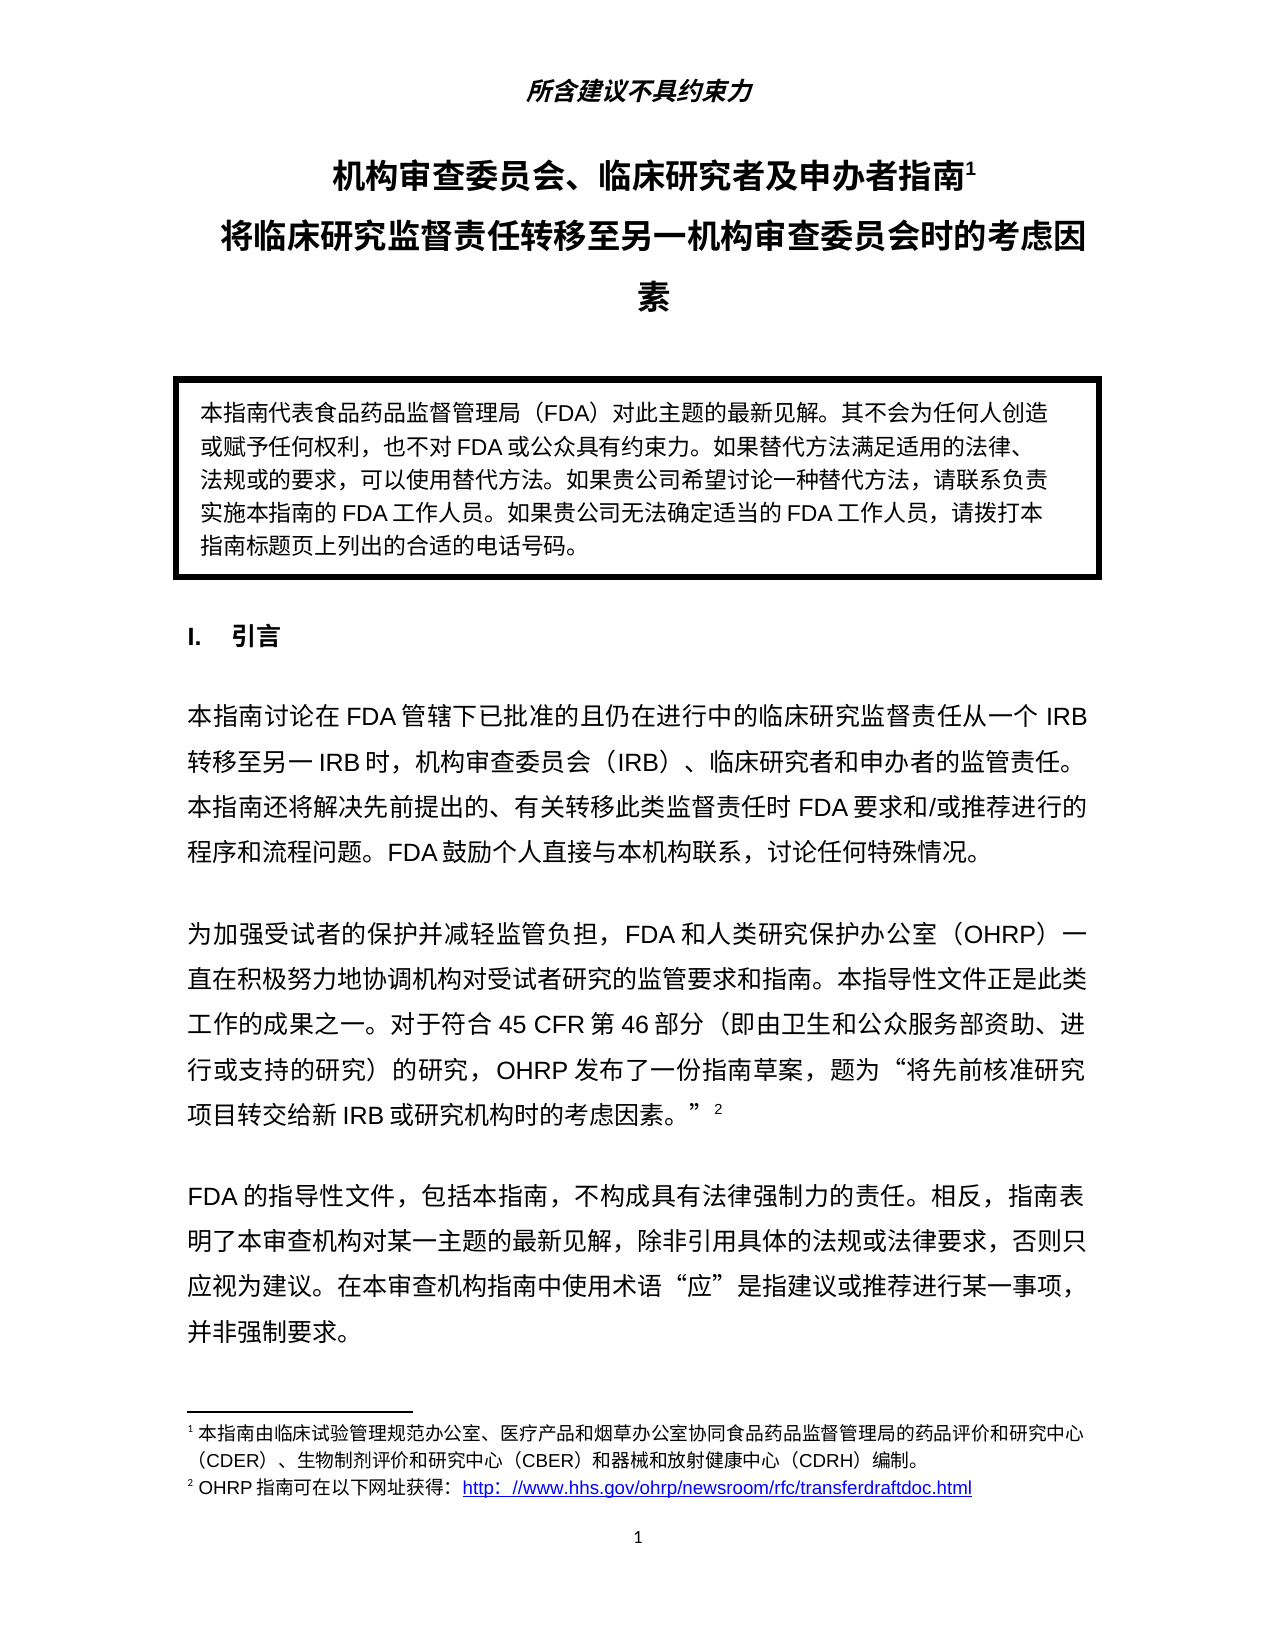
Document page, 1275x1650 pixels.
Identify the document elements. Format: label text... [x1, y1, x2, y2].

list 引言 [187, 616, 1087, 652]
text 机构审查委员会、临床研究者及申办者指南 [220, 150, 1087, 198]
text 本指南讨论在FDA管辖下已批准的且仍在进行中的临床研究监督责任从一个IRB转移至另一IRB时，机构审查委员会（IRB）、临床研究者和申办者的监管责任。本指南还将解决先前提出的、有关转移此类监督责任时FDA要求和/或推荐进行的程序和流程问题。FDA鼓励个人直接与本机构联系，讨论任何特殊情况。 [187, 697, 1087, 869]
text 为加强受试者的保护并减轻监管负担，FDA和人类研究保护办公室（OHRP）一直在积极努力地协调机构对受试者研究的监管要求和指南。本指导性文件正是此类工作的成果之一。对于符合45 CFR第46部分（即由卫生和公众服务部资助、进行或支持的研究）的研究，OHRP发布了一份指南草案，题为“将先前核准研究项目转交给新IRB或研究机构时的考虑因素。” [187, 914, 1087, 1132]
text FDA的指导性文件，包括本指南，不构成具有法律强制力的责任。相反，指南表明了本审查机构对某一主题的最新见解，除非引用具体的法规或法律要求，否则只应视为建议。在本审查机构指南中使用术语“应”是指建议或推荐进行某一事项，并非强制要求。 [187, 1176, 1087, 1348]
table_header 本指南代表食品药品监督管理局（FDA）对此主题的最新见解。其不会为任何人创造或赋予任何权利，也不对FDA或公众具有约束力。如果替代方法满足适用的法律、法规或的要求，可以使用替代方法。如果贵公司希望讨论一种替代方法，请联系负责实施本指南的FDA工作人员。如果贵公司无法确定适当的FDA工作人员，请拨打本指南标题页上列出的合适的电话号码。 [179, 383, 1096, 574]
text 将临床研究监督责任转移至另一机构审查委员会时的考虑因素 [220, 210, 1087, 319]
